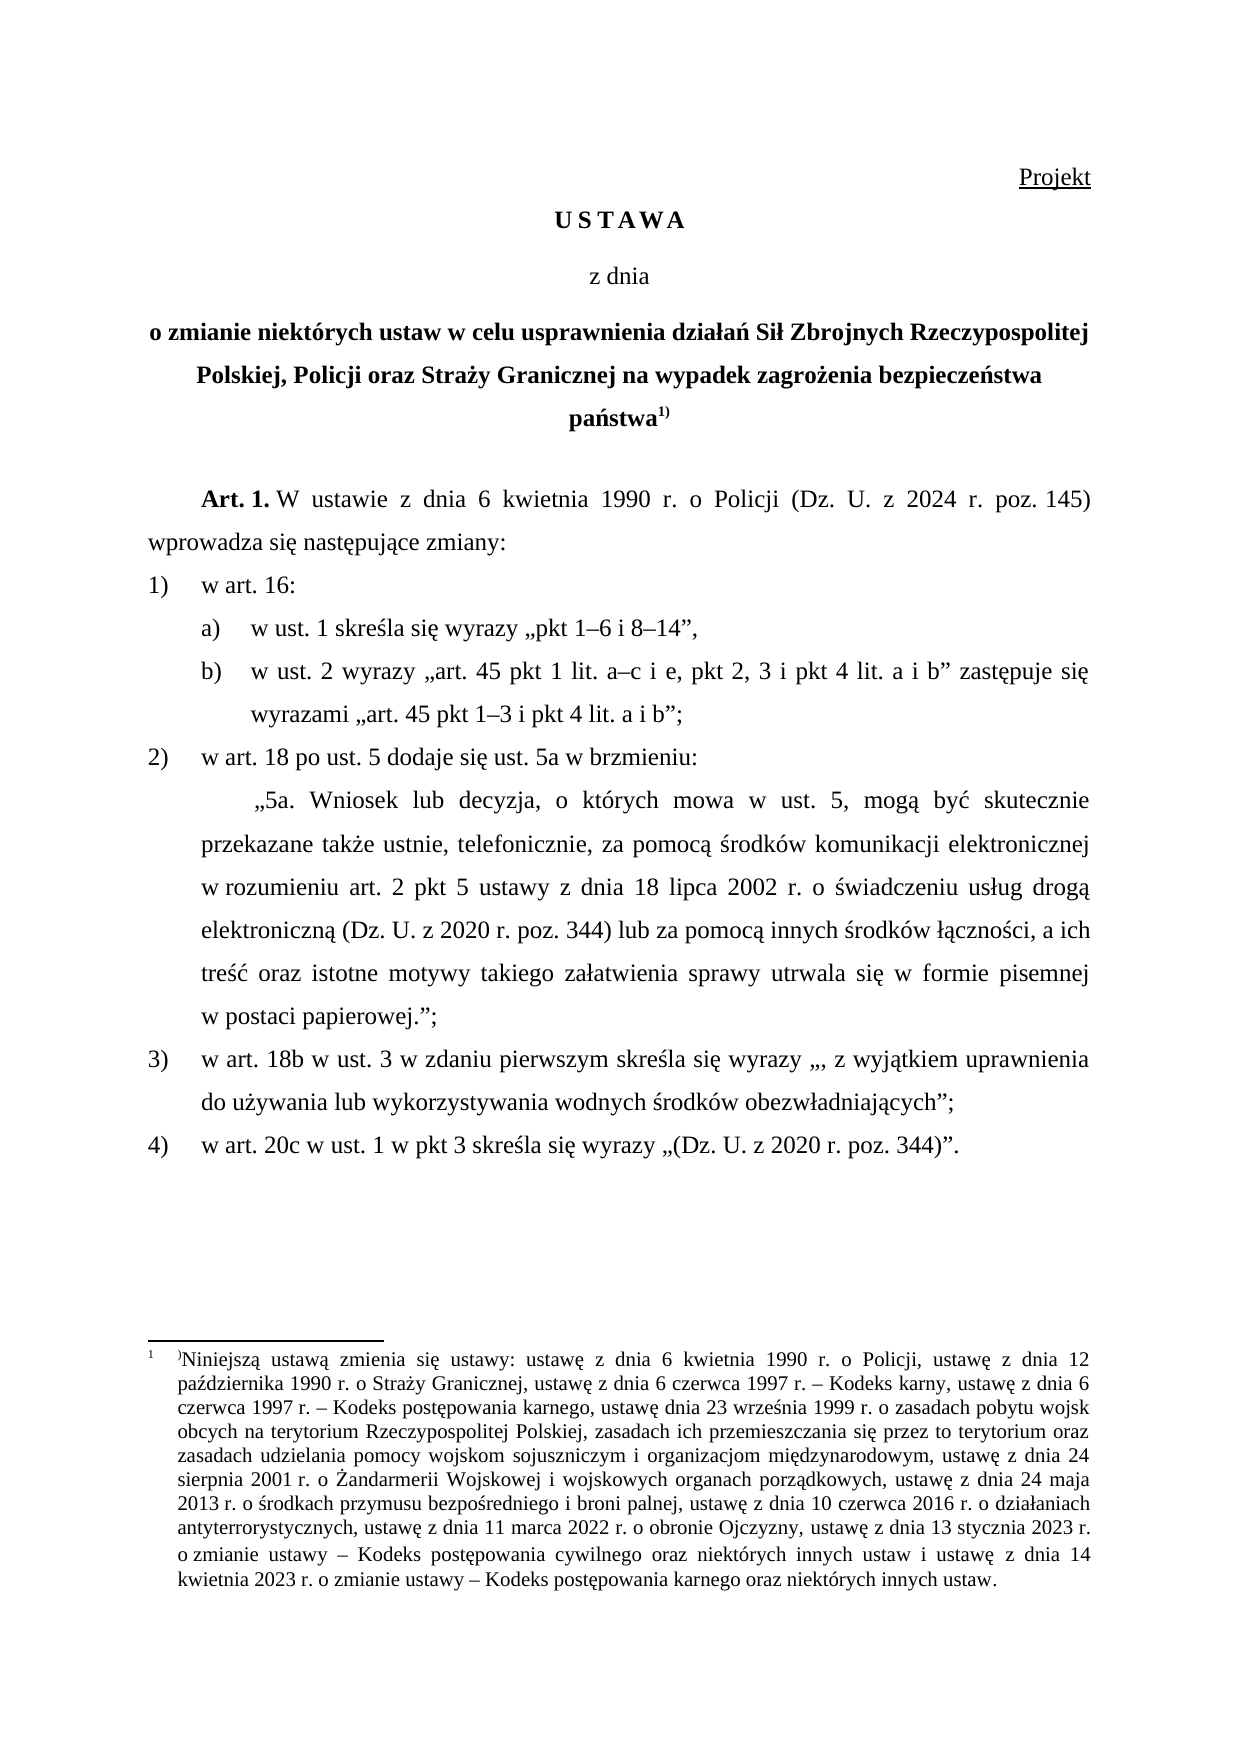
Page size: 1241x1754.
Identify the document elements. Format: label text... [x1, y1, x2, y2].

text o zmianie niektórych ustaw w celu usprawnienia działań Sił Zbrojnych Rzeczypospolitej Polskiej, Policji oraz Straży Granicznej na wypadek zagrożenia bezpieczeństwa państwa) [148, 317, 1091, 432]
text ustawa [148, 206, 1091, 234]
text 2) w art. 18 po ust. 5 dodaje się ust. 5a w brzmieniu: [148, 742, 1091, 771]
text 3) w art. 18b w ust. 3 w zdaniu pierwszym skreśla się wyrazy „, z wyjątkiem uprawnienia do używania lub wykorzystywania wodnych środków obezwładniających”; [148, 1044, 1091, 1116]
text z dnia [148, 261, 1091, 290]
text 1) w art. 16: [148, 570, 1091, 599]
text b) w ust. 2 wyrazy „art. 45 pkt 1 lit. a–c i e, pkt 2, 3 i pkt 4 lit. a i b” zastępuje się wyrazami „art. 45 pkt 1–3 i pkt 4 lit. a i b”; [201, 656, 1091, 728]
text 4) w art. 20c w ust. 1 w pkt 3 skreśla się wyrazy „(Dz. U. z 2020 r. poz. 344)”. [148, 1131, 1091, 1159]
text a) w ust. 1 skreśla się wyrazy „pkt 1–6 i 8–14”, [201, 613, 1091, 642]
text „5a. Wniosek lub decyzja, o których mowa w ust. 5, mogą być skutecznie przekazane także ustnie, telefonicznie, za pomocą środków komunikacji elektronicznej w rozumieniu art. 2 pkt 5 ustawy z dnia 18 lipca 2002 r. o świadczeniu usług drogą elektroniczną (Dz. U. z 2020 r. poz. 344) lub za pomocą innych środków łączności, a ich treść oraz istotne motywy takiego załatwienia sprawy utrwala się w formie pisemnej w postaci papierowej.”; [201, 786, 1091, 1030]
text Projekt [148, 162, 1091, 191]
text Art. 1. W ustawie z dnia 6 kwietnia 1990 r. o Policji (Dz. U. z 2024 r. poz. 145) wprowadza się następujące zmiany: [148, 484, 1091, 556]
